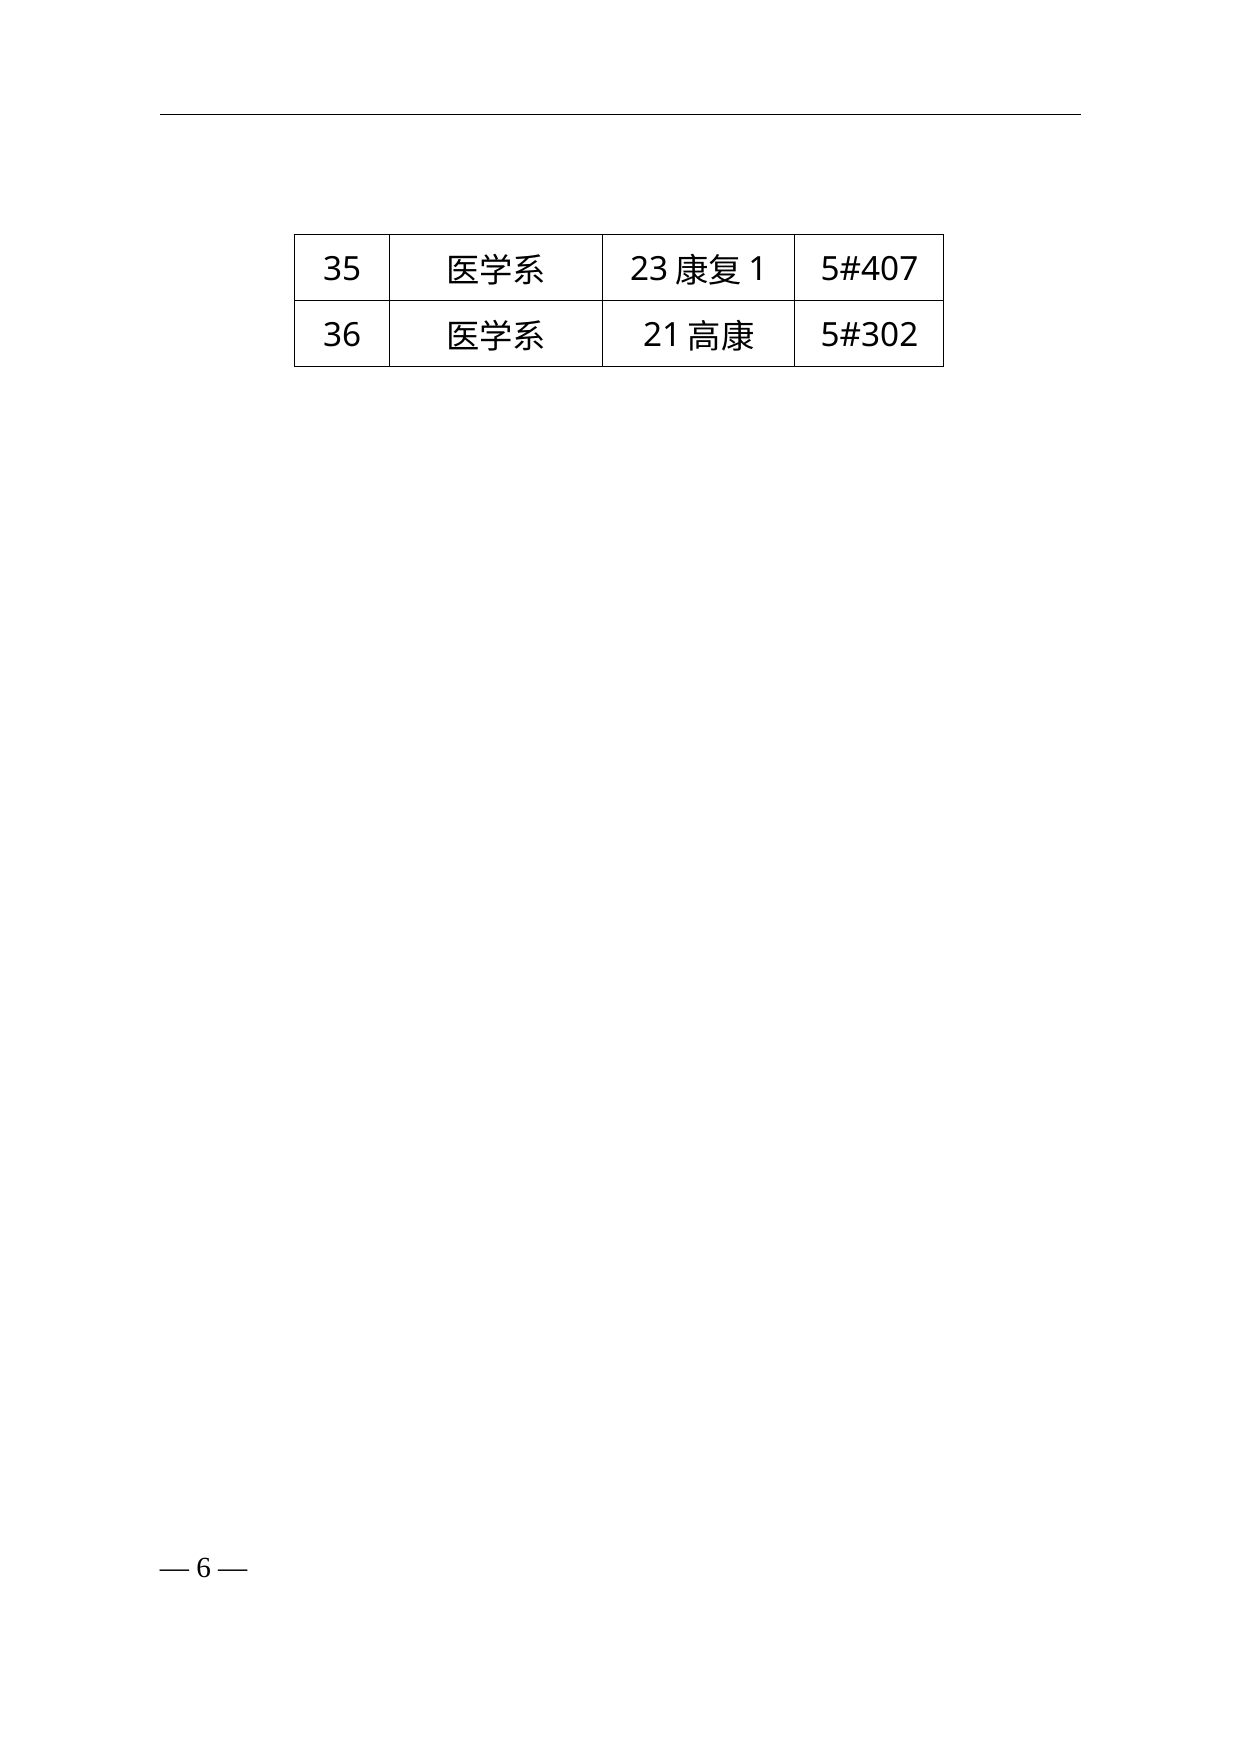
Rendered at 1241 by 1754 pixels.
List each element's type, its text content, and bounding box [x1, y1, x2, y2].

table_cell 35 [295, 235, 389, 300]
table_cell 21高康 [603, 301, 794, 366]
table_cell 5#302 [795, 301, 943, 366]
table_cell 医学系 [390, 301, 602, 366]
table_cell 36 [295, 301, 389, 366]
table_cell 医学系 [390, 235, 602, 300]
table_cell 23康复1 [603, 235, 794, 300]
table_cell 5#407 [795, 235, 943, 300]
